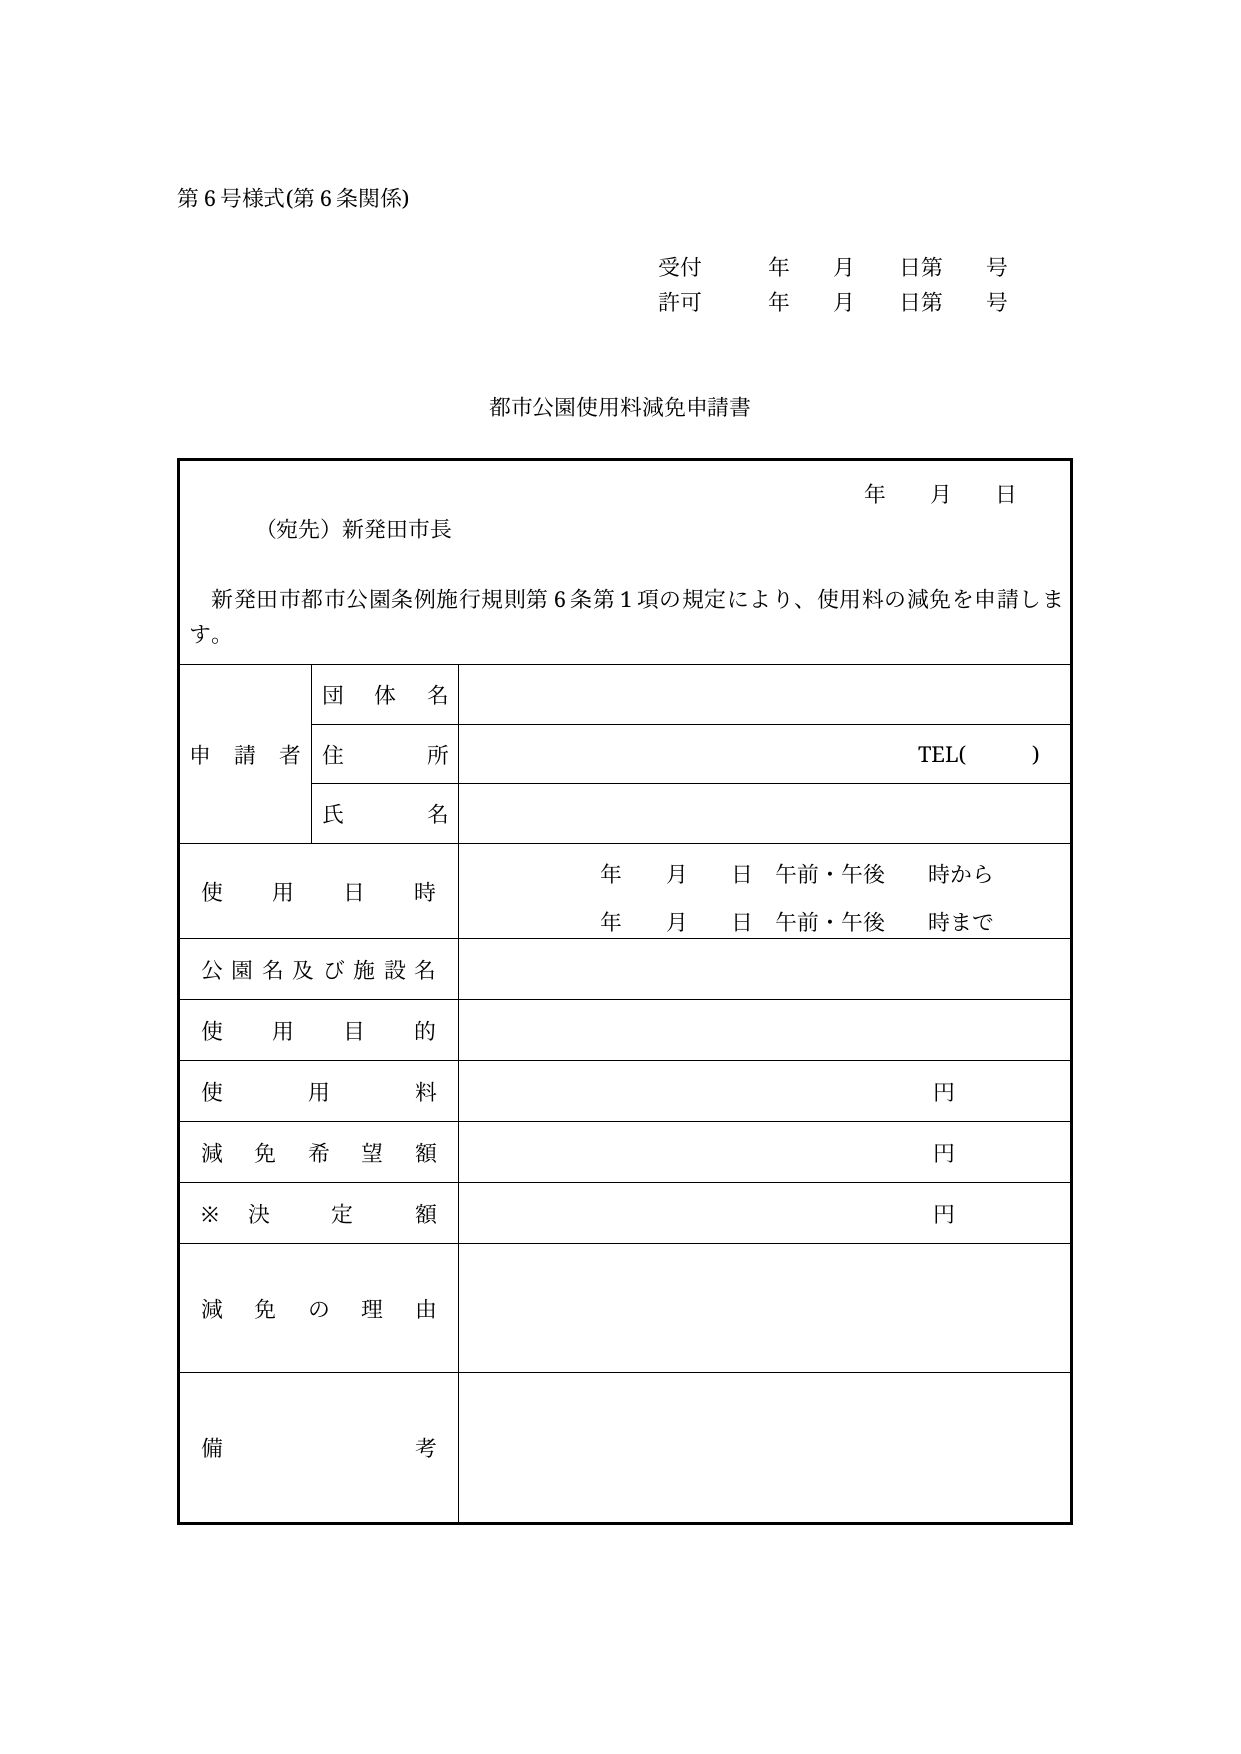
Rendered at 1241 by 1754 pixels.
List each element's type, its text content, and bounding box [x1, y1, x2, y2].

table_cell 使用目的 [180, 1000, 458, 1060]
table_cell TEL( ) [459, 725, 1070, 783]
table_cell 減免の理由 [180, 1244, 458, 1372]
table_cell ※決定額 [180, 1183, 458, 1243]
table_cell 住所 [312, 725, 458, 783]
table_cell [459, 1000, 1070, 1060]
table_cell [459, 1373, 1070, 1522]
table_cell 公園名及び施設名 [180, 939, 458, 999]
table_cell 使用料 [180, 1061, 458, 1121]
text 都市公園使用料減免申請書 [177, 388, 1063, 423]
table_header 年 月 日 （宛先）新発田市長 新発田市都市公園条例施行規則第6条第1項の規定により、使用料の減免を申請します。 [180, 461, 1070, 664]
table_cell [459, 784, 1070, 842]
text 受付 年 月 日第 号 [177, 249, 1008, 284]
table_cell 団体名 [312, 665, 458, 724]
table_cell 円 [459, 1061, 1070, 1121]
text 第6号様式(第6条関係) [177, 179, 1063, 214]
text 許可 年 月 日第 号 [177, 284, 1008, 319]
table_cell 円 [459, 1183, 1070, 1243]
table_cell [459, 1244, 1070, 1372]
table_cell 使用日時 [180, 844, 458, 938]
table_cell [459, 939, 1070, 999]
table_cell 年 月 日 午前・午後 時から 年 月 日 午前・午後 時まで [459, 844, 1070, 938]
table_cell 備考 [180, 1373, 458, 1522]
table_cell 氏名 [312, 784, 458, 842]
table_cell [459, 665, 1070, 724]
table_cell 円 [459, 1122, 1070, 1182]
table_cell 減免希望額 [180, 1122, 458, 1182]
table_cell 申請者 [180, 665, 311, 842]
